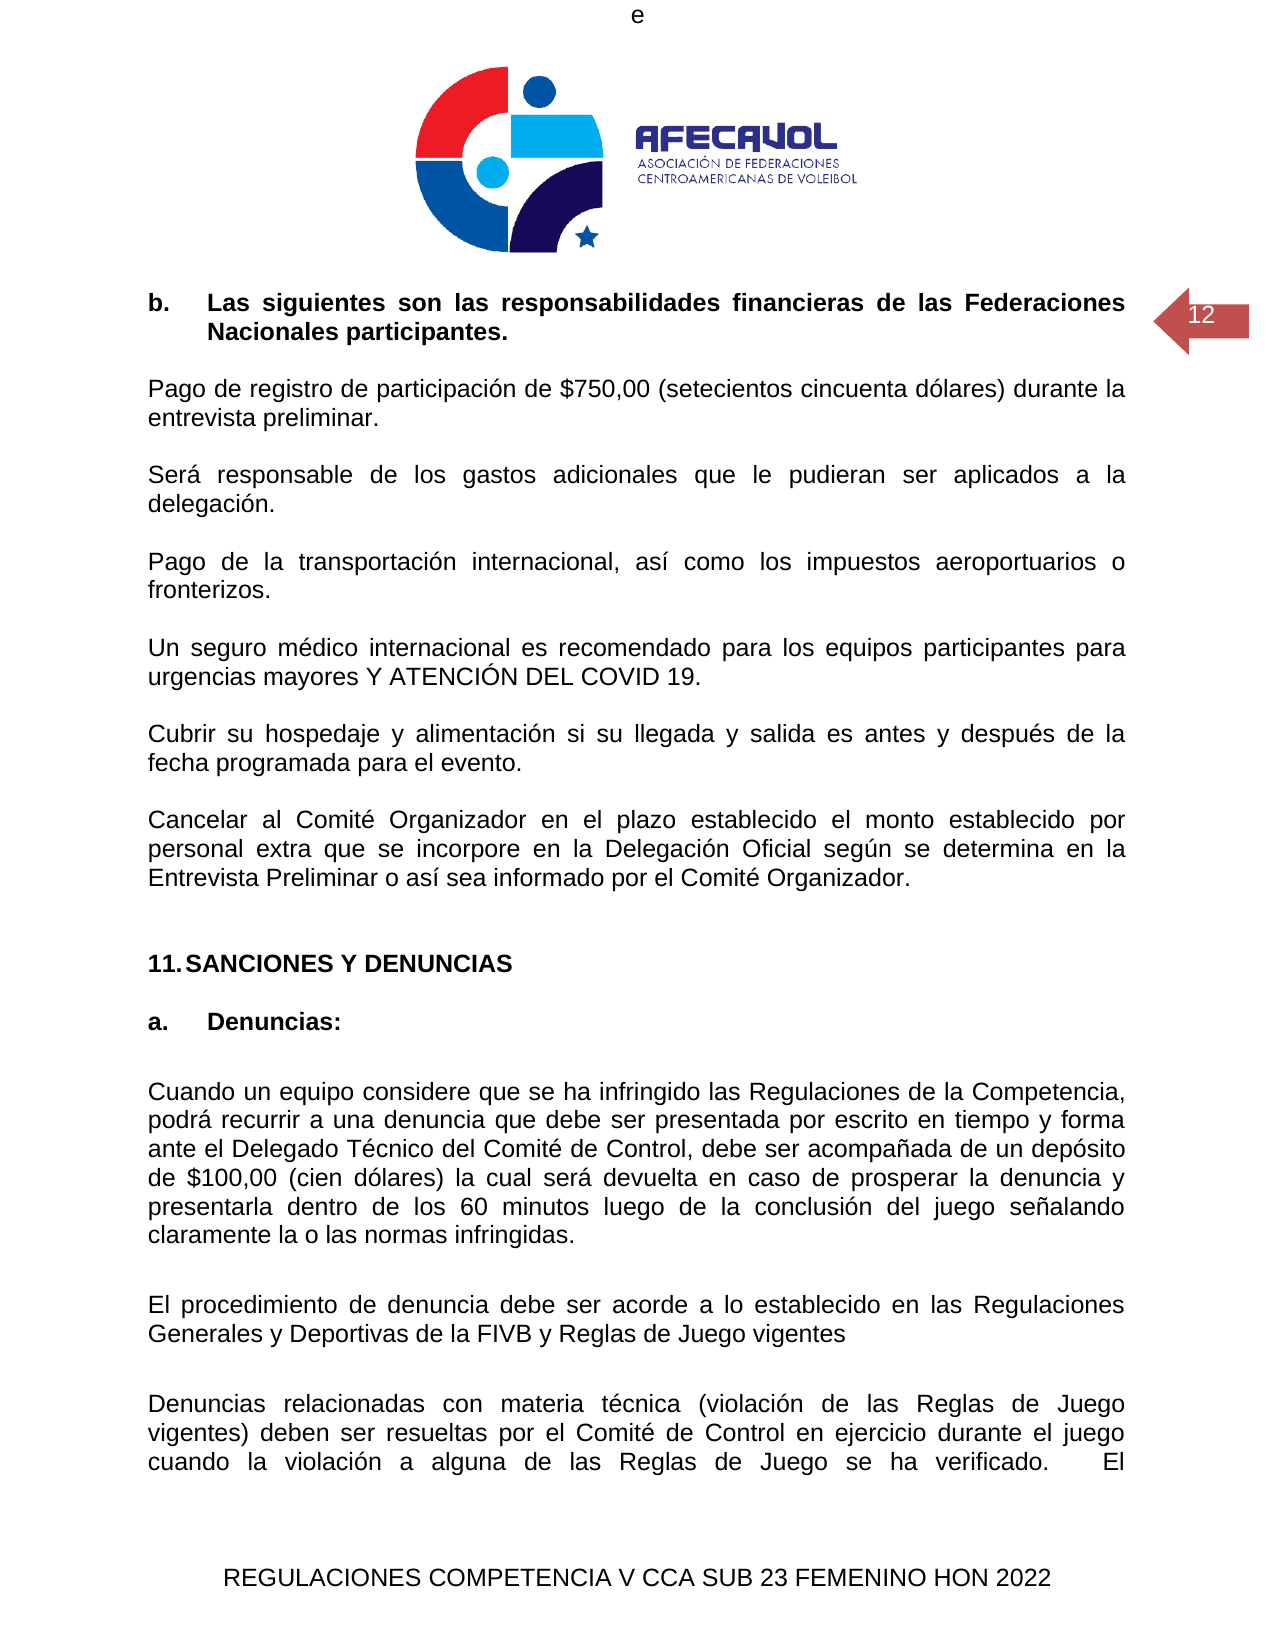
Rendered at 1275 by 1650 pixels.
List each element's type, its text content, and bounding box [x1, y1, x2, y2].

text Pago de la transportación internacional, así como los impuestos aeroportuarios o fronterizos. [148, 547, 1127, 604]
list Denuncias: [148, 1007, 1127, 1035]
text Pago de registro de participación de $750,00 (setecientos cincuenta dólares) durante la entrevista preliminar. [148, 374, 1127, 432]
text Cubrir su hospedaje y alimentación si su llegada y salida es antes y después de la fecha programada para el evento. [148, 719, 1127, 777]
list SANCIONES Y DENUNCIAS [148, 949, 1127, 978]
picture [413, 57, 862, 259]
text El procedimiento de denuncia debe ser acorde a lo establecido en las Regulaciones Generales y Deportivas de la FIVB y Reglas de Juego vigentes [148, 1290, 1127, 1348]
text Será responsable de los gastos adicionales que le pudieran ser aplicados a la delegación. [148, 460, 1127, 518]
list Las siguientes son las responsabilidades financieras de las Federaciones Nacionales participantes. [148, 288, 1127, 345]
text Un seguro médico internacional es recomendado para los equipos participantes para urgencias mayores Y ATENCIÓN DEL COVID 19. [148, 633, 1127, 690]
text Cuando un equipo considere que se ha infringido las Regulaciones de la Competencia, podrá recurrir a una denuncia que debe ser presentada por escrito en tiempo y forma ante el Delegado Técnico del Comité de Control, debe ser acompañada de un depósito de $100,00 (cien dólares) la cual será devuelta en caso de prosperar la denuncia y presentarla dentro de los 60 minutos luego de la conclusión del juego señalando claramente la o las normas infringidas. [148, 1077, 1127, 1249]
text Cancelar al Comité Organizador en el plazo establecido el monto establecido por personal extra que se incorpore en la Delegación Oficial según se determina en la Entrevista Preliminar o así sea informado por el Comité Organizador. [148, 805, 1127, 892]
